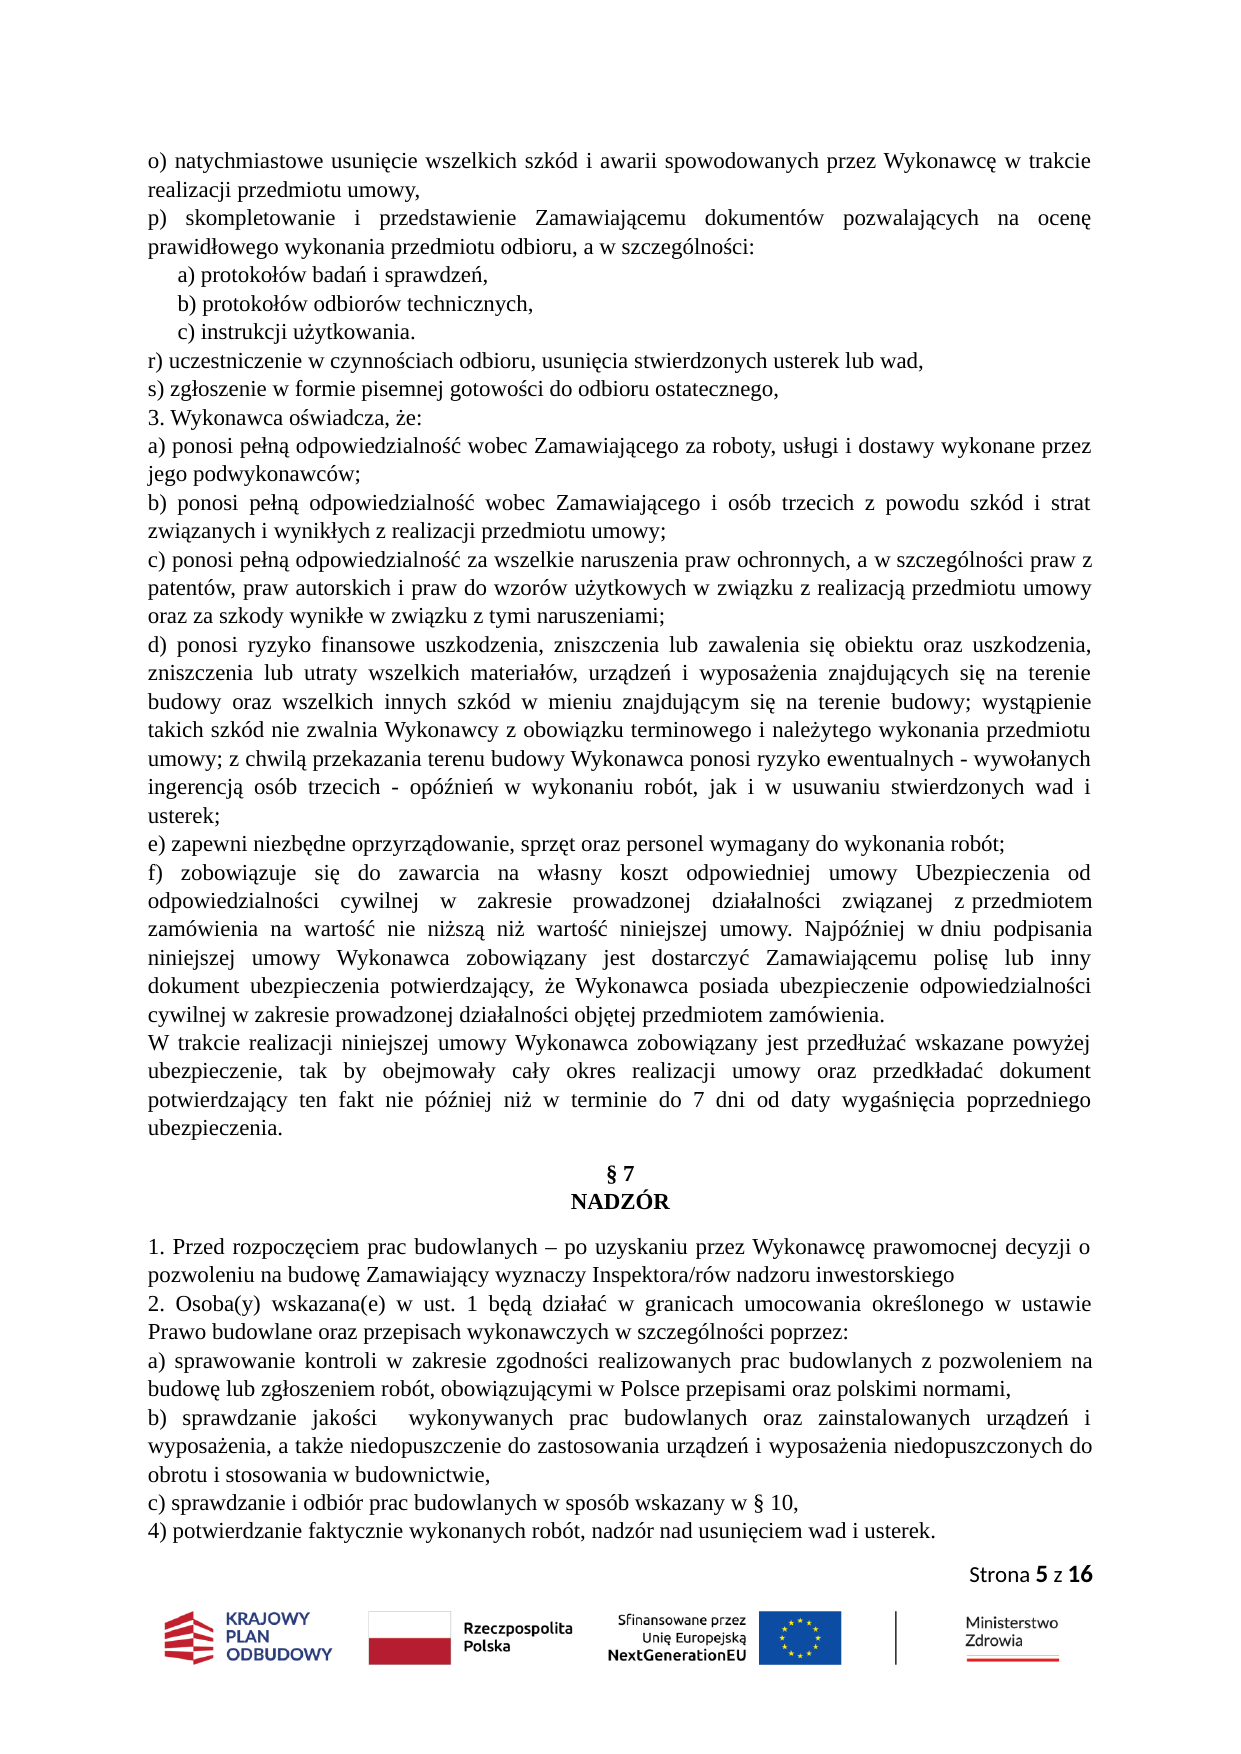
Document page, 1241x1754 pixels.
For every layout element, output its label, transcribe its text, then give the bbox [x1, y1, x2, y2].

text 1. Przed rozpoczęciem prac budowlanych – po uzyskaniu przez Wykonawcę prawomocnej decyzji o pozwoleniu na budowę Zamawiający wyznaczy Inspektora/rów nadzoru inwestorskiego [148, 1233, 1093, 1288]
text 2. Osoba(y) wskazana(e) w ust. 1 będą działać w granicach umocowania określonego w ustawie Prawo budowlane oraz przepisach wykonawczych w szczególności poprzez: [148, 1290, 1093, 1345]
text § 7 [148, 1159, 1093, 1186]
text c) instrukcji użytkowania. [177, 318, 1093, 344]
text b) ponosi pełną odpowiedzialność wobec Zamawiającego i osób trzecich z powodu szkód i strat związanych i wynikłych z realizacji przedmiotu umowy; [148, 489, 1093, 544]
text 4) potwierdzanie faktycznie wykonanych robót, nadzór nad usunięciem wad i usterek. [148, 1517, 1093, 1544]
text a) ponosi pełną odpowiedzialność wobec Zamawiającego za roboty, usługi i dostawy wykonane przez jego podwykonawców; [148, 432, 1093, 487]
text W trakcie realizacji niniejszej umowy Wykonawca zobowiązany jest przedłużać wskazane powyżej ubezpieczenie, tak by obejmowały cały okres realizacji umowy oraz przedkładać dokument potwierdzający ten fakt nie później niż w terminie do 7 dni od daty wygaśnięcia poprzedniego ubezpieczenia. [148, 1029, 1093, 1141]
text 3. Wykonawca oświadcza, że: [148, 403, 1093, 430]
text o) natychmiastowe usunięcie wszelkich szkód i awarii spowodowanych przez Wykonawcę w trakcie realizacji przedmiotu umowy, [148, 148, 1093, 202]
text s) zgłoszenie w formie pisemnej gotowości do odbioru ostatecznego, [148, 375, 1093, 401]
text e) zapewni niezbędne oprzyrządowanie, sprzęt oraz personel wymagany do wykonania robót; [148, 830, 1093, 856]
text p) skompletowanie i przedstawienie Zamawiającemu dokumentów pozwalających na ocenę prawidłowego wykonania przedmiotu odbioru, a w szczególności: [148, 204, 1093, 259]
text b) sprawdzanie jakości wykonywanych prac budowlanych oraz zainstalowanych urządzeń i wyposażenia, a także niedopuszczenie do zastosowania urządzeń i wyposażenia niedopuszczonych do obrotu i stosowania w budownictwie, [148, 1404, 1093, 1487]
text r) uczestniczenie w czynnościach odbioru, usunięcia stwierdzonych usterek lub wad, [148, 347, 1093, 373]
text b) protokołów odbiorów technicznych, [177, 290, 1093, 316]
text c) ponosi pełną odpowiedzialność za wszelkie naruszenia praw ochronnych, a w szczególności praw z patentów, praw autorskich i praw do wzorów użytkowych w związku z realizacją przedmiotu umowy oraz za szkody wynikłe w związku z tymi naruszeniami; [148, 546, 1093, 629]
text a) sprawowanie kontroli w zakresie zgodności realizowanych prac budowlanych z pozwoleniem na budowę lub zgłoszeniem robót, obowiązującymi w Polsce przepisami oraz polskimi normami, [148, 1347, 1093, 1402]
text a) protokołów badań i sprawdzeń, [177, 261, 1093, 288]
text d) ponosi ryzyko finansowe uszkodzenia, zniszczenia lub zawalenia się obiektu oraz uszkodzenia, zniszczenia lub utraty wszelkich materiałów, urządzeń i wyposażenia znajdujących się na terenie budowy oraz wszelkich innych szkód w mieniu znajdującym się na terenie budowy; wystąpienie takich szkód nie zwalnia Wykonawcy z obowiązku terminowego i należytego wykonania przedmiotu umowy; z chwilą przekazania terenu budowy Wykonawca ponosi ryzyko ewentualnych - wywołanych ingerencją osób trzecich - opóźnień w wykonaniu robót, jak i w usuwaniu stwierdzonych wad i usterek; [148, 631, 1093, 828]
text NADZÓR [148, 1188, 1093, 1214]
text f) zobowiązuje się do zawarcia na własny koszt odpowiedniej umowy Ubezpieczenia od odpowiedzialności cywilnej w zakresie prowadzonej działalności związanej z przedmiotem zamówienia na wartość nie niższą niż wartość niniejszej umowy. Najpóźniej w dniu podpisania niniejszej umowy Wykonawca zobowiązany jest dostarczyć Zamawiającemu polisę lub inny dokument ubezpieczenia potwierdzający, że Wykonawca posiada ubezpieczenie odpowiedzialności cywilnej w zakresie prowadzonej działalności objętej przedmiotem zamówienia. [148, 858, 1093, 1027]
text c) sprawdzanie i odbiór prac budowlanych w sposób wskazany w § 10, [148, 1489, 1093, 1515]
